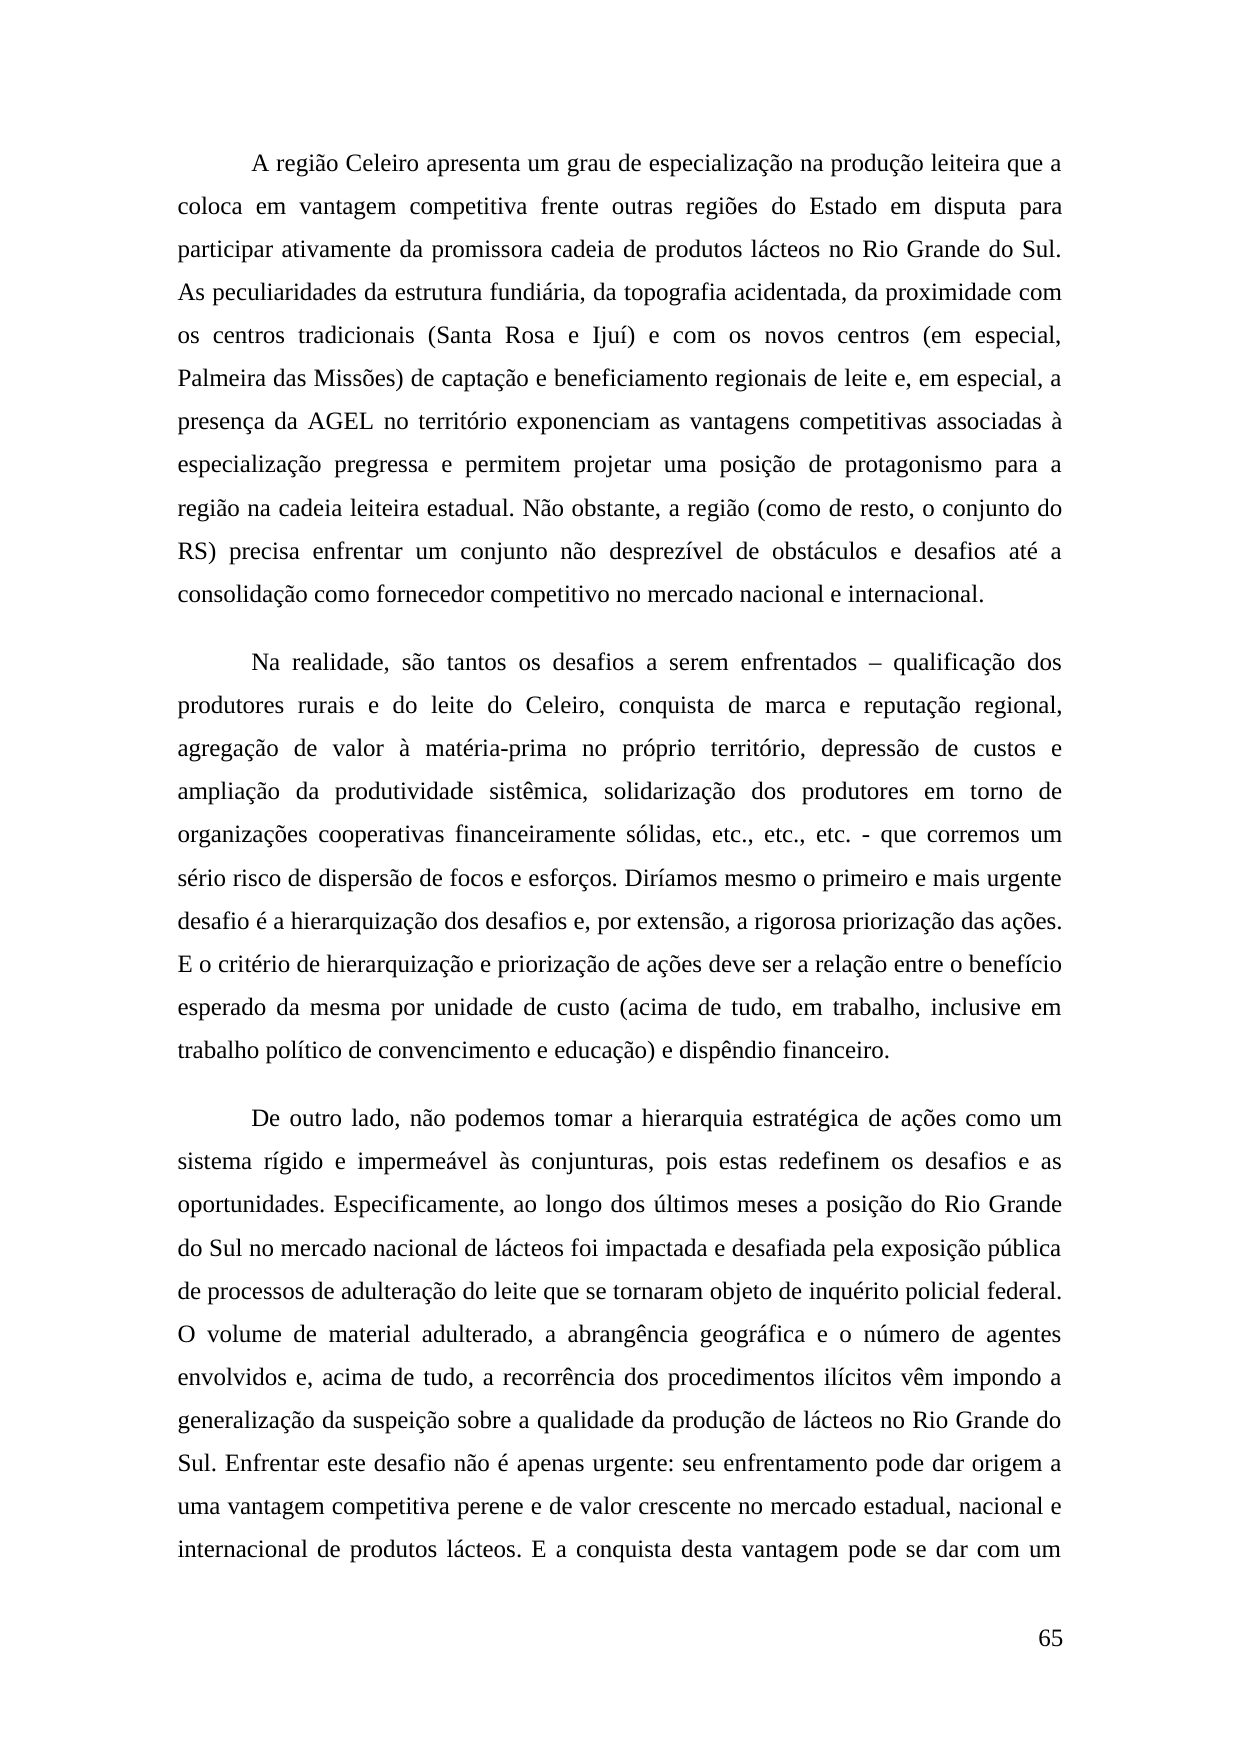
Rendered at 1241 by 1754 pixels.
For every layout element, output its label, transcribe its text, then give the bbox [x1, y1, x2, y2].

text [177, 1103, 1063, 1563]
text A região Celeiro apresenta um grau de especialização na produção leiteira que a coloca em vantagem competitiva frente outras regiões do Estado em disputa para participar ativamente da promissora cadeia de produtos lácteos no Rio Grande do Sul. As peculiaridades da estrutura fundiária, da topografia acidentada, da proximidade com os centros tradicionais (Santa Rosa e Ijuí) e com os novos centros (em especial, Palmeira das Missões) de captação e beneficiamento regionais de leite e, em especial, a presença da AGEL no território exponenciam as vantagens competitivas associadas à especialização pregressa e permitem projetar uma posição de protagonismo para a região na cadeia leiteira estadual. Não obstante, a região (como de resto, o conjunto do RS) precisa enfrentar um conjunto não desprezível de obstáculos e desafios até a consolidação como fornecedor competitivo no mercado nacional e internacional. [177, 148, 1063, 608]
text Na realidade, são tantos os desafios a serem enfrentados – qualificação dos produtores rurais e do leite do Celeiro, conquista de marca e reputação regional, agregação de valor à matéria-prima no próprio território, depressão de custos e ampliação da produtividade sistêmica, solidarização dos produtores em torno de organizações cooperativas financeiramente sólidas, etc., etc., etc. - que corremos um sério risco de dispersão de focos e esforços. Diríamos mesmo o primeiro e mais urgente desafio é a hierarquização dos desafios e, por extensão, a rigorosa priorização das ações. E o critério de hierarquização e priorização de ações deve ser a relação entre o benefício esperado da mesma por unidade de custo (acima de tudo, em trabalho, inclusive em trabalho político de convencimento e educação) e dispêndio financeiro. [177, 647, 1063, 1064]
